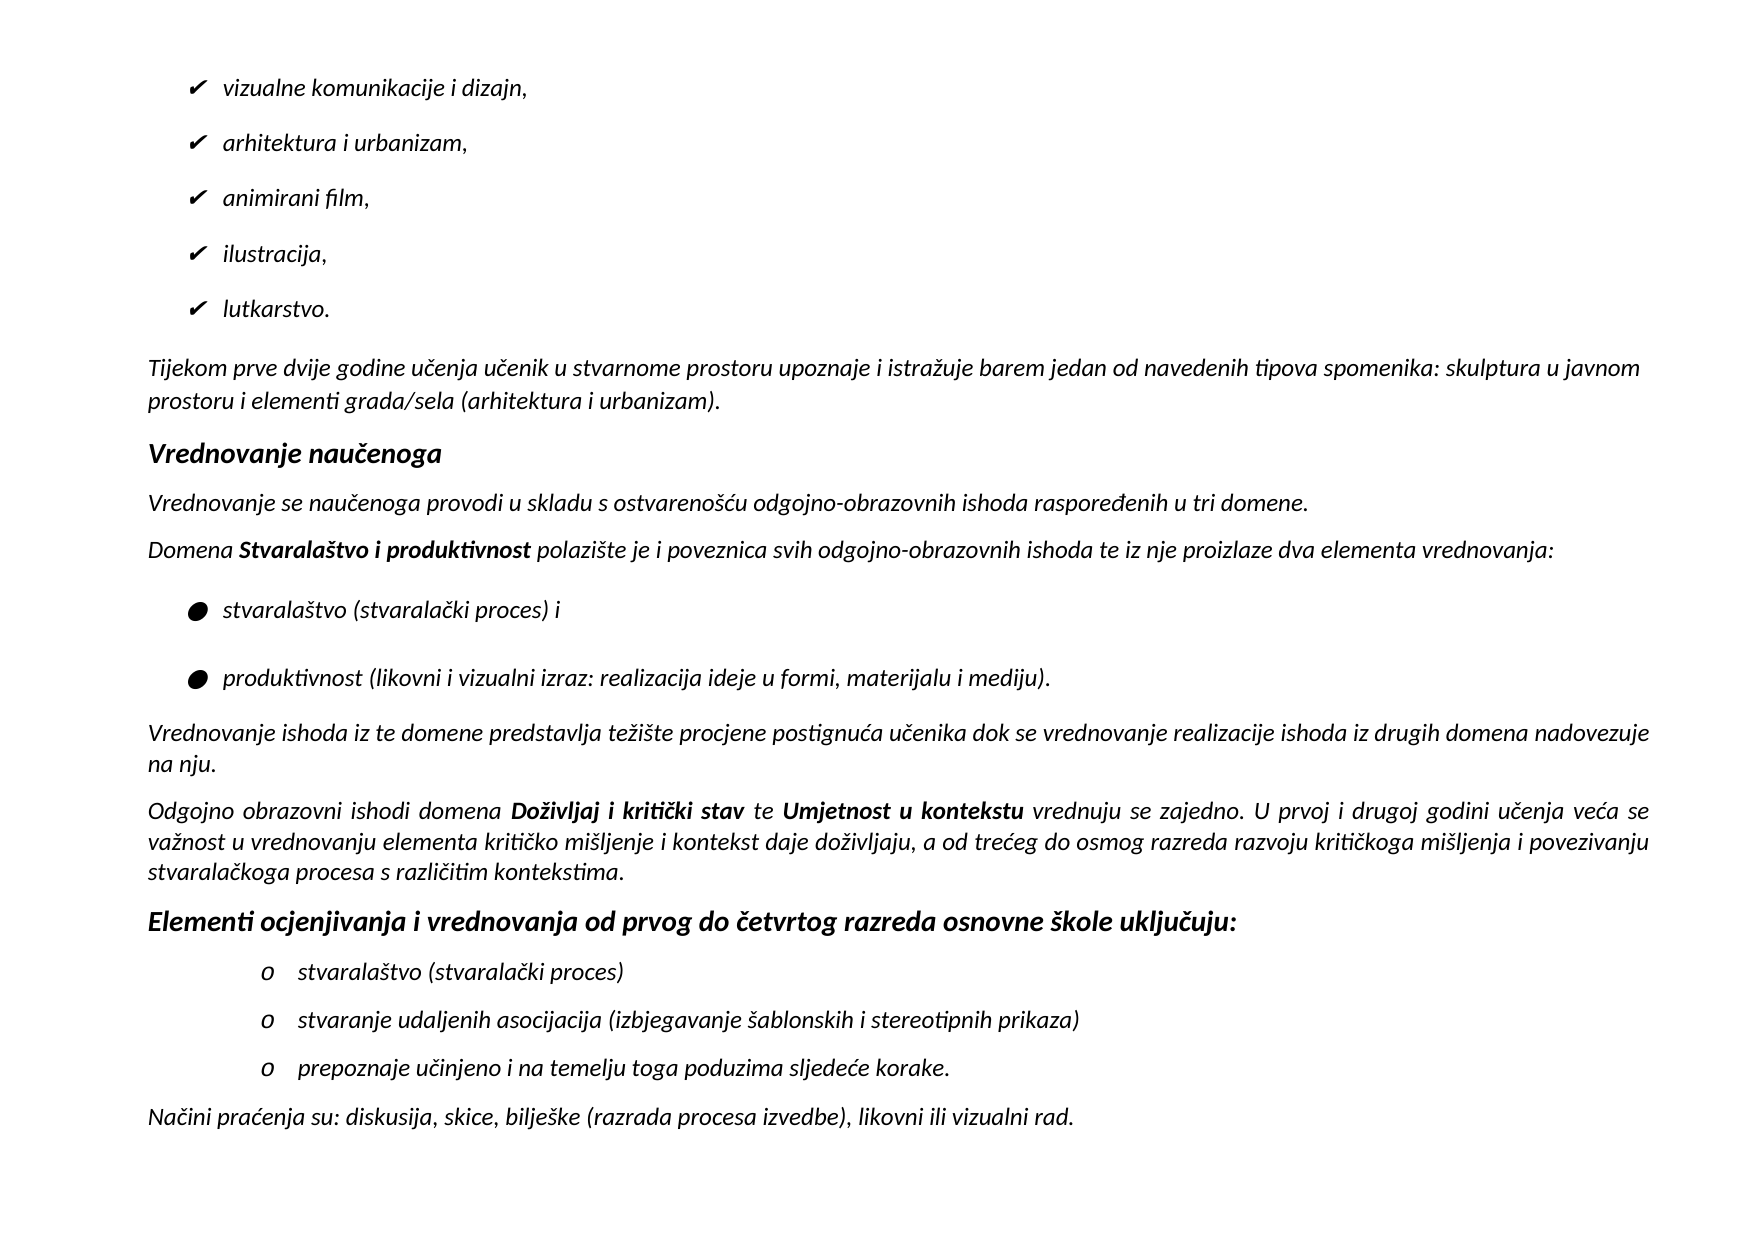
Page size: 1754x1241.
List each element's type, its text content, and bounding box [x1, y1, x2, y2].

list ilustracija, [185, 225, 1654, 276]
text Načini praćenja su: diskusija, skice, bilješke (razrada procesa izvedbe), likovni ili vizualni rad. [148, 1101, 1654, 1131]
list produktivnost (likovni i vizualni izraz: realizacija ideje u formi, materijalu i mediju). [185, 649, 1654, 701]
text Vrednovanje se naučenoga provodi u skladu s ostvarenošću odgojno-obrazovnih ishoda raspoređenih u tri domene. [148, 487, 1654, 518]
text Odgojno obrazovni ishodi domena Doživljaj i kritički stav te Umjetnost u kontekstu vrednuju se zajedno. U prvoj i drugoj godini učenja veća se važnost u vrednovanju elementa kritičko mišljenje i kontekst daje doživljaju, a od trećeg do osmog razreda razvoju kritičkoga mišljenja i povezivanju stvaralačkoga procesa s različitim kontekstima. [148, 795, 1654, 887]
text Domena Stvaralaštvo i produktivnost polazište je i poveznica svih odgojno-obrazovnih ishoda te iz nje proizlaze dva elementa vrednovanja: [148, 534, 1654, 565]
list arhitektura i urbanizam, [185, 114, 1654, 166]
text Elementi ocjenjivanja i vrednovanja od prvog do četvrtog razreda osnovne škole uključuju: [148, 903, 1654, 939]
text Vrednovanje ishoda iz te domene predstavlja težište procjene postignuća učenika dok se vrednovanje realizacije ishoda iz drugih domena nadovezuje na nju. [148, 717, 1654, 778]
list stvaralaštvo (stvaralački proces) i [185, 582, 1654, 633]
text Tijekom prve dvije godine učenja učenik u stvarnome prostoru upoznaje i istražuje barem jedan od navedenih tipova spomenika: skulptura u javnom prostoru i elementi grada/sela (arhitektura i urbanizam). [148, 352, 1654, 416]
text Vrednovanje naučenoga [148, 435, 1654, 471]
list animirani film, [185, 170, 1654, 221]
list lutkarstvo. [185, 280, 1654, 332]
list vizualne komunikacije i dizajn, [185, 59, 1654, 110]
list stvaralaštvo (stvaralački proces) [260, 956, 1654, 987]
list prepoznaje učinjeno i na temelju toga poduzima sljedeće korake. [260, 1052, 1654, 1084]
list stvaranje udaljenih asocijacija (izbjegavanje šablonskih i stereotipnih prikaza) [260, 1004, 1654, 1036]
